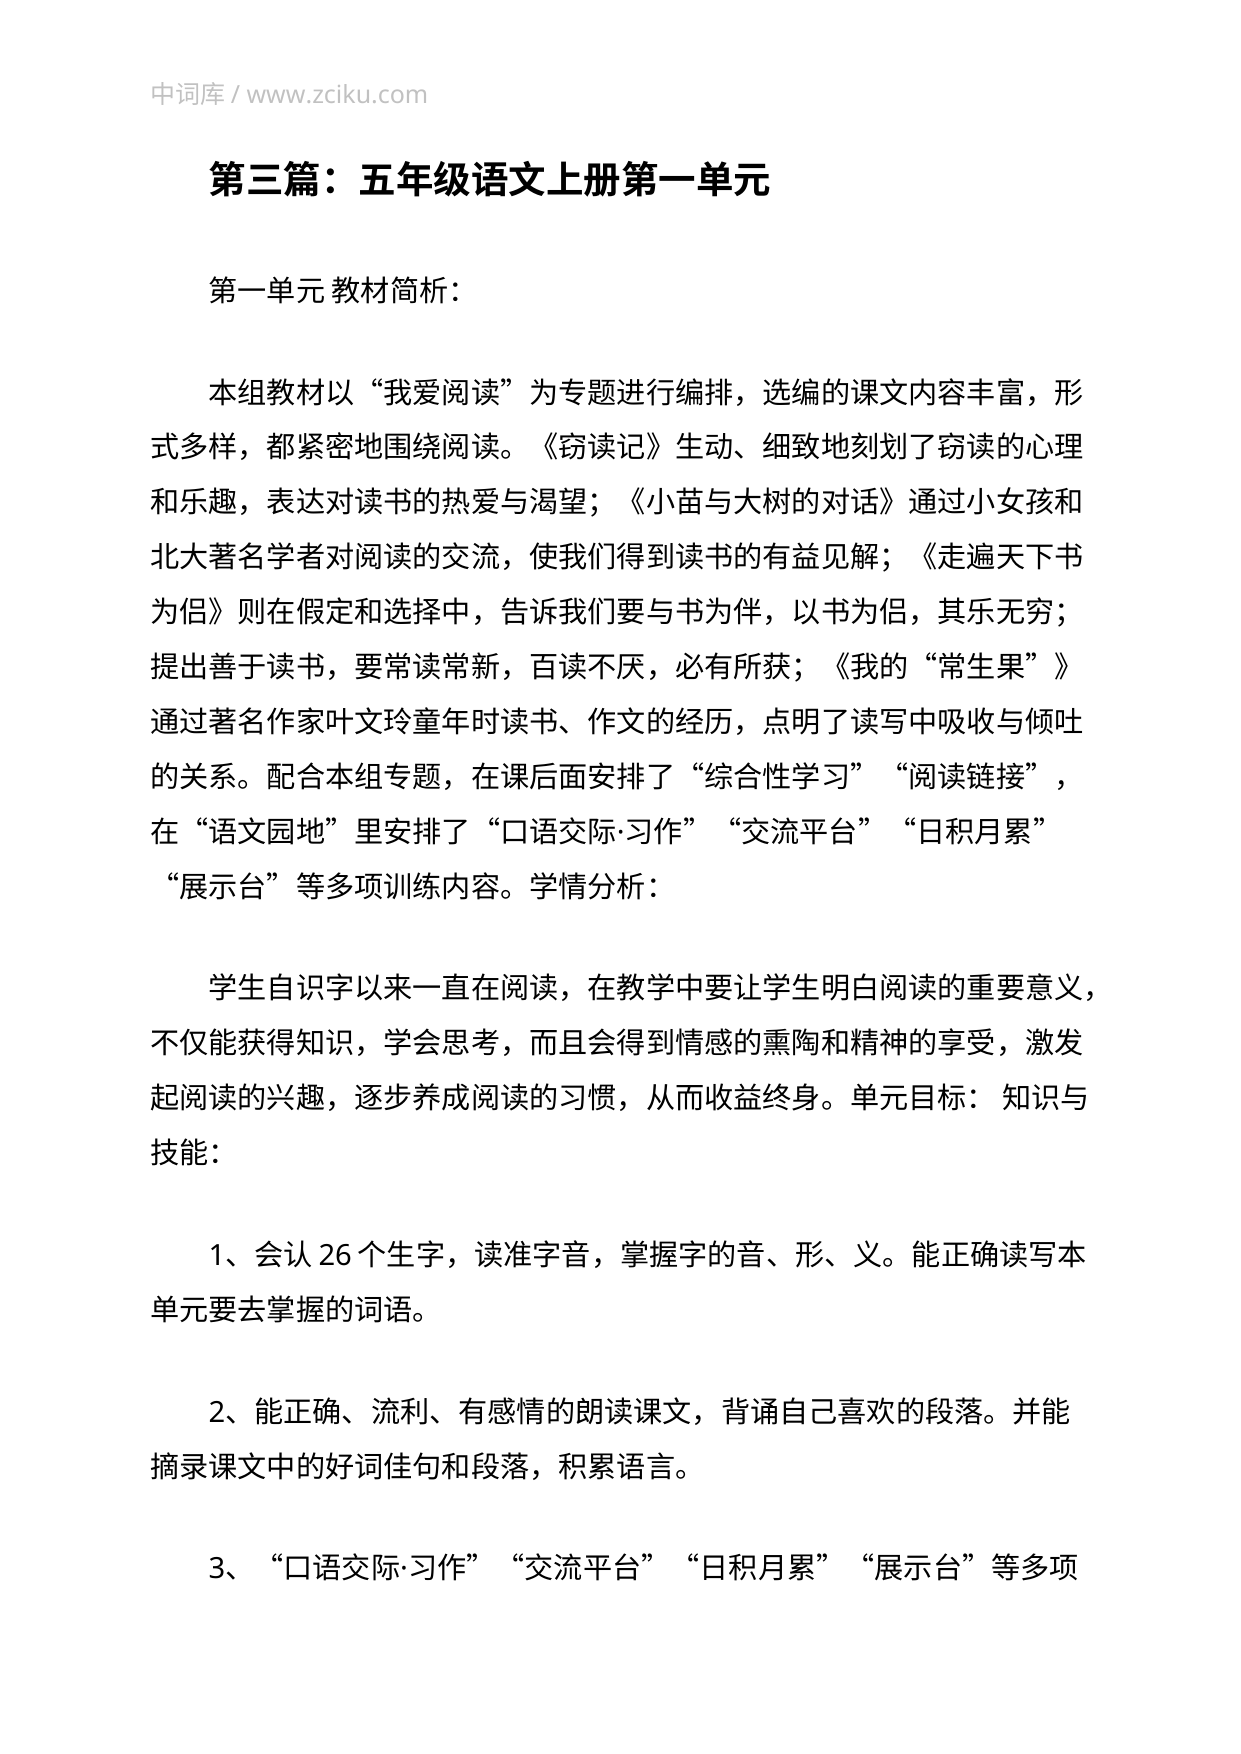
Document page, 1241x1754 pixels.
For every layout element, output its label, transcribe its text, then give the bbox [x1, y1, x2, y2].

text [150, 1545, 1090, 1587]
text 学生自识字以来一直在阅读，在教学中要让学生明白阅读的重要意义，不仅能获得知识，学会思考，而且会得到情感的熏陶和精神的享受，激发起阅读的兴趣，逐步养成阅读的习惯，从而收益终身。单元目标： 知识与技能： [150, 965, 1090, 1172]
text 1、会认26个生字，读准字音，掌握字的音、形、义。能正确读写本单元要去掌握的词语。 [150, 1232, 1090, 1329]
text 本组教材以“我爱阅读”为专题进行编排，选编的课文内容丰富，形式多样，都紧密地围绕阅读。《窃读记》生动、细致地刻划了窃读的心理和乐趣，表达对读书的热爱与渴望；《小苗与大树的对话》通过小女孩和北大著名学者对阅读的交流，使我们得到读书的有益见解；《走遍天下书为侣》则在假定和选择中，告诉我们要与书为伴，以书为侣，其乐无穷；提出善于读书，要常读常新，百读不厌，必有所获；《我的“常生果”》通过著名作家叶文玲童年时读书、作文的经历，点明了读写中吸收与倾吐的关系。配合本组专题，在课后面安排了“综合性学习”“阅读链接”，在“语文园地”里安排了“口语交际·习作”“交流平台”“日积月累”“展示台”等多项训练内容。学情分析： [150, 369, 1090, 906]
text 第一单元 教材简析： [150, 267, 1090, 310]
text 2、能正确、流利、有感情的朗读课文，背诵自己喜欢的段落。并能摘录课文中的好词佳句和段落，积累语言。 [150, 1388, 1090, 1486]
text 第三篇：五年级语文上册第一单元 [150, 150, 1090, 204]
